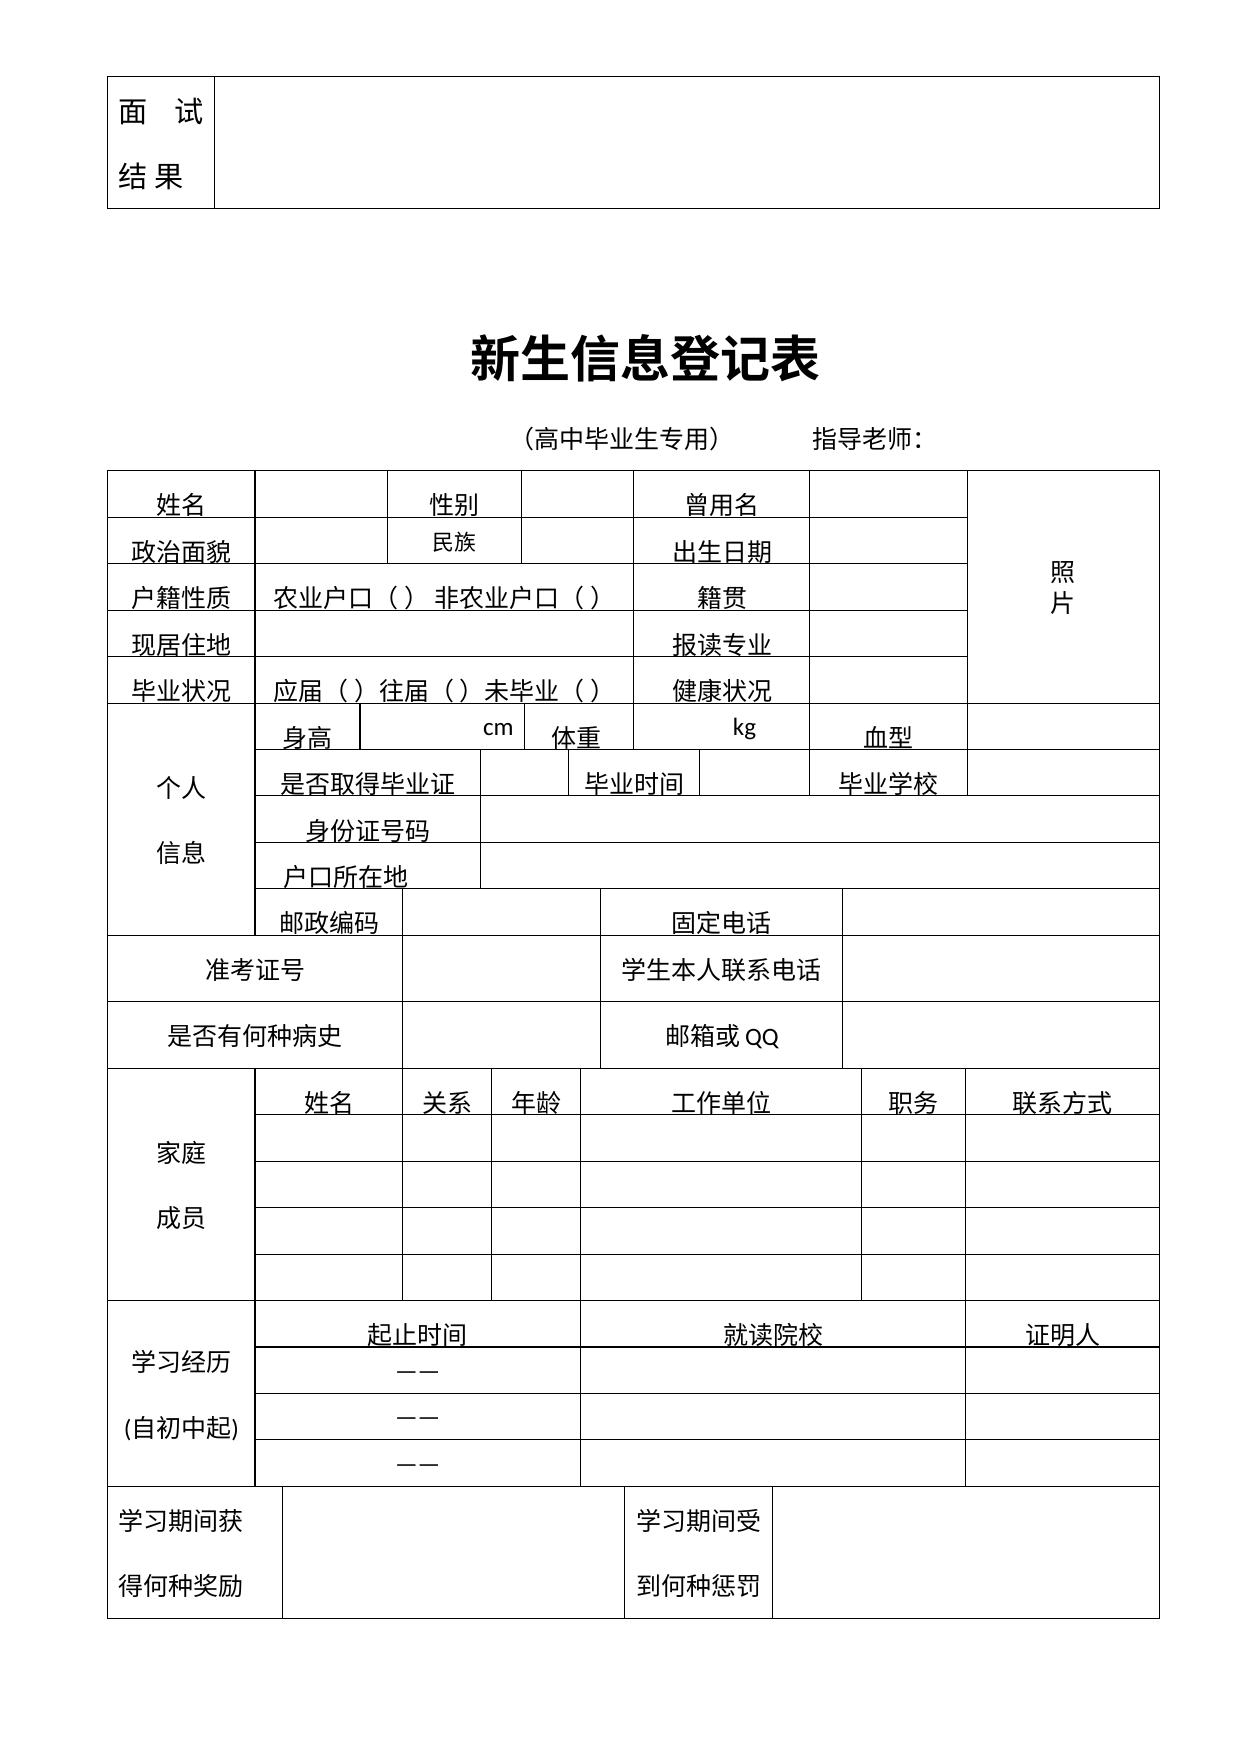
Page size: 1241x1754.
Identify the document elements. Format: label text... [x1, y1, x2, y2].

table_cell [403, 889, 600, 935]
table_cell [522, 518, 633, 563]
table_cell [492, 1162, 580, 1207]
table_header [256, 471, 387, 517]
table_cell [492, 1208, 580, 1253]
table_cell 固定电话 [601, 889, 842, 935]
table_cell 民族 [388, 518, 521, 563]
table_cell 是否有何种病史 [108, 1002, 402, 1068]
table_cell 个人 信息 [108, 704, 254, 935]
table_cell [492, 1115, 580, 1161]
table_cell [256, 1255, 402, 1300]
table_cell 面试结 果 [108, 77, 214, 207]
table_cell [256, 1208, 402, 1253]
text （高中毕业生专用） 指导老师： [119, 405, 1165, 470]
table_cell 应届（ ）往届（ ）未毕业（ ） [256, 657, 633, 702]
table_cell kg [634, 704, 809, 749]
table_cell cm [361, 704, 524, 749]
table_cell [966, 1255, 1159, 1300]
table_cell 年龄 [492, 1069, 580, 1114]
table_cell [481, 843, 1159, 888]
table_header 曾用名 [634, 471, 809, 517]
table_cell 农业户口（ ） 非农业户口（ ） [256, 564, 633, 609]
table_cell [966, 1162, 1159, 1207]
table_cell 户口所在地 [256, 843, 480, 888]
table_cell [492, 1255, 580, 1300]
table_cell [403, 936, 600, 1001]
table_cell 身份证号码 [256, 796, 480, 842]
table_cell [843, 1002, 1159, 1068]
table_cell [403, 1162, 491, 1207]
table_cell [403, 1208, 491, 1253]
table_cell [968, 704, 1159, 749]
table_cell [403, 1115, 491, 1161]
table_cell 学习期间受到何种惩罚 [625, 1487, 772, 1618]
table_cell 出生日期 [634, 518, 809, 563]
table_cell 工作单位 [581, 1069, 861, 1114]
table_cell 身高 [256, 704, 359, 749]
table_header 姓名 [108, 471, 254, 517]
text 新生信息登记表 [119, 307, 1165, 405]
table_cell [700, 750, 809, 795]
table_cell [256, 611, 633, 656]
table_cell [966, 1394, 1159, 1439]
table_cell [256, 1162, 402, 1207]
table_cell [862, 1115, 965, 1161]
table_header 照 片 [968, 471, 1159, 702]
table_cell 现居住地 [108, 611, 254, 656]
table_cell [581, 1348, 965, 1393]
table_cell [810, 564, 967, 609]
table_cell 学习期间获 得何种奖励 [108, 1487, 282, 1618]
table_cell [581, 1208, 861, 1253]
table_cell [966, 1208, 1159, 1253]
table_cell [403, 1255, 491, 1300]
table_cell [403, 1002, 600, 1068]
table_cell [481, 750, 568, 795]
table_cell 毕业状况 [108, 657, 254, 702]
table_cell [966, 1348, 1159, 1393]
table_cell 起止时间 [256, 1301, 580, 1346]
table_cell [966, 1440, 1159, 1486]
table_cell 血型 [810, 704, 967, 749]
table_cell 联系方式 [966, 1069, 1159, 1114]
table_cell [581, 1115, 861, 1161]
table_cell 关系 [403, 1069, 491, 1114]
table_header [810, 471, 967, 517]
table_cell 邮箱或QQ [601, 1002, 842, 1068]
table_cell —— [256, 1440, 580, 1486]
table_cell 证明人 [966, 1301, 1159, 1346]
table_cell [581, 1394, 965, 1439]
table_cell [810, 518, 967, 563]
table_cell 准考证号 [108, 936, 402, 1001]
table_header 性别 [388, 471, 521, 517]
table_cell [481, 796, 1159, 842]
table_cell [773, 1487, 1159, 1618]
table_cell 籍贯 [634, 564, 809, 609]
table_cell —— [256, 1348, 580, 1393]
table_cell [862, 1162, 965, 1207]
table_cell [862, 1208, 965, 1253]
table_cell 学习经历 (自初中起) [108, 1301, 254, 1486]
table_cell [810, 657, 967, 702]
table_cell 健康状况 [634, 657, 809, 702]
table_cell 邮政编码 [256, 889, 402, 935]
table_cell 家庭 成员 [108, 1069, 254, 1300]
table_cell [843, 936, 1159, 1001]
table_cell 户籍性质 [108, 564, 254, 609]
table_cell [256, 518, 387, 563]
table_cell [966, 1115, 1159, 1161]
table_cell 报读专业 [634, 611, 809, 656]
table_cell 毕业时间 [569, 750, 699, 795]
table_cell 姓名 [256, 1069, 402, 1114]
table_header [522, 471, 633, 517]
table_cell [581, 1440, 965, 1486]
table_cell [581, 1162, 861, 1207]
table_cell 就读院校 [581, 1301, 965, 1346]
table_cell 学生本人联系电话 [601, 936, 842, 1001]
table_cell [283, 1487, 624, 1618]
table_cell 体重 [525, 704, 633, 749]
table_cell [256, 1115, 402, 1161]
table_cell [810, 611, 967, 656]
table_cell 职务 [862, 1069, 965, 1114]
table_cell —— [256, 1394, 580, 1439]
table_cell [862, 1255, 965, 1300]
table_cell [215, 77, 1159, 207]
table_cell 是否取得毕业证 [256, 750, 480, 795]
table_cell [968, 750, 1159, 795]
table_cell [843, 889, 1159, 935]
table_cell 毕业学校 [810, 750, 967, 795]
table_cell 政治面貌 [108, 518, 254, 563]
table_cell [581, 1255, 861, 1300]
